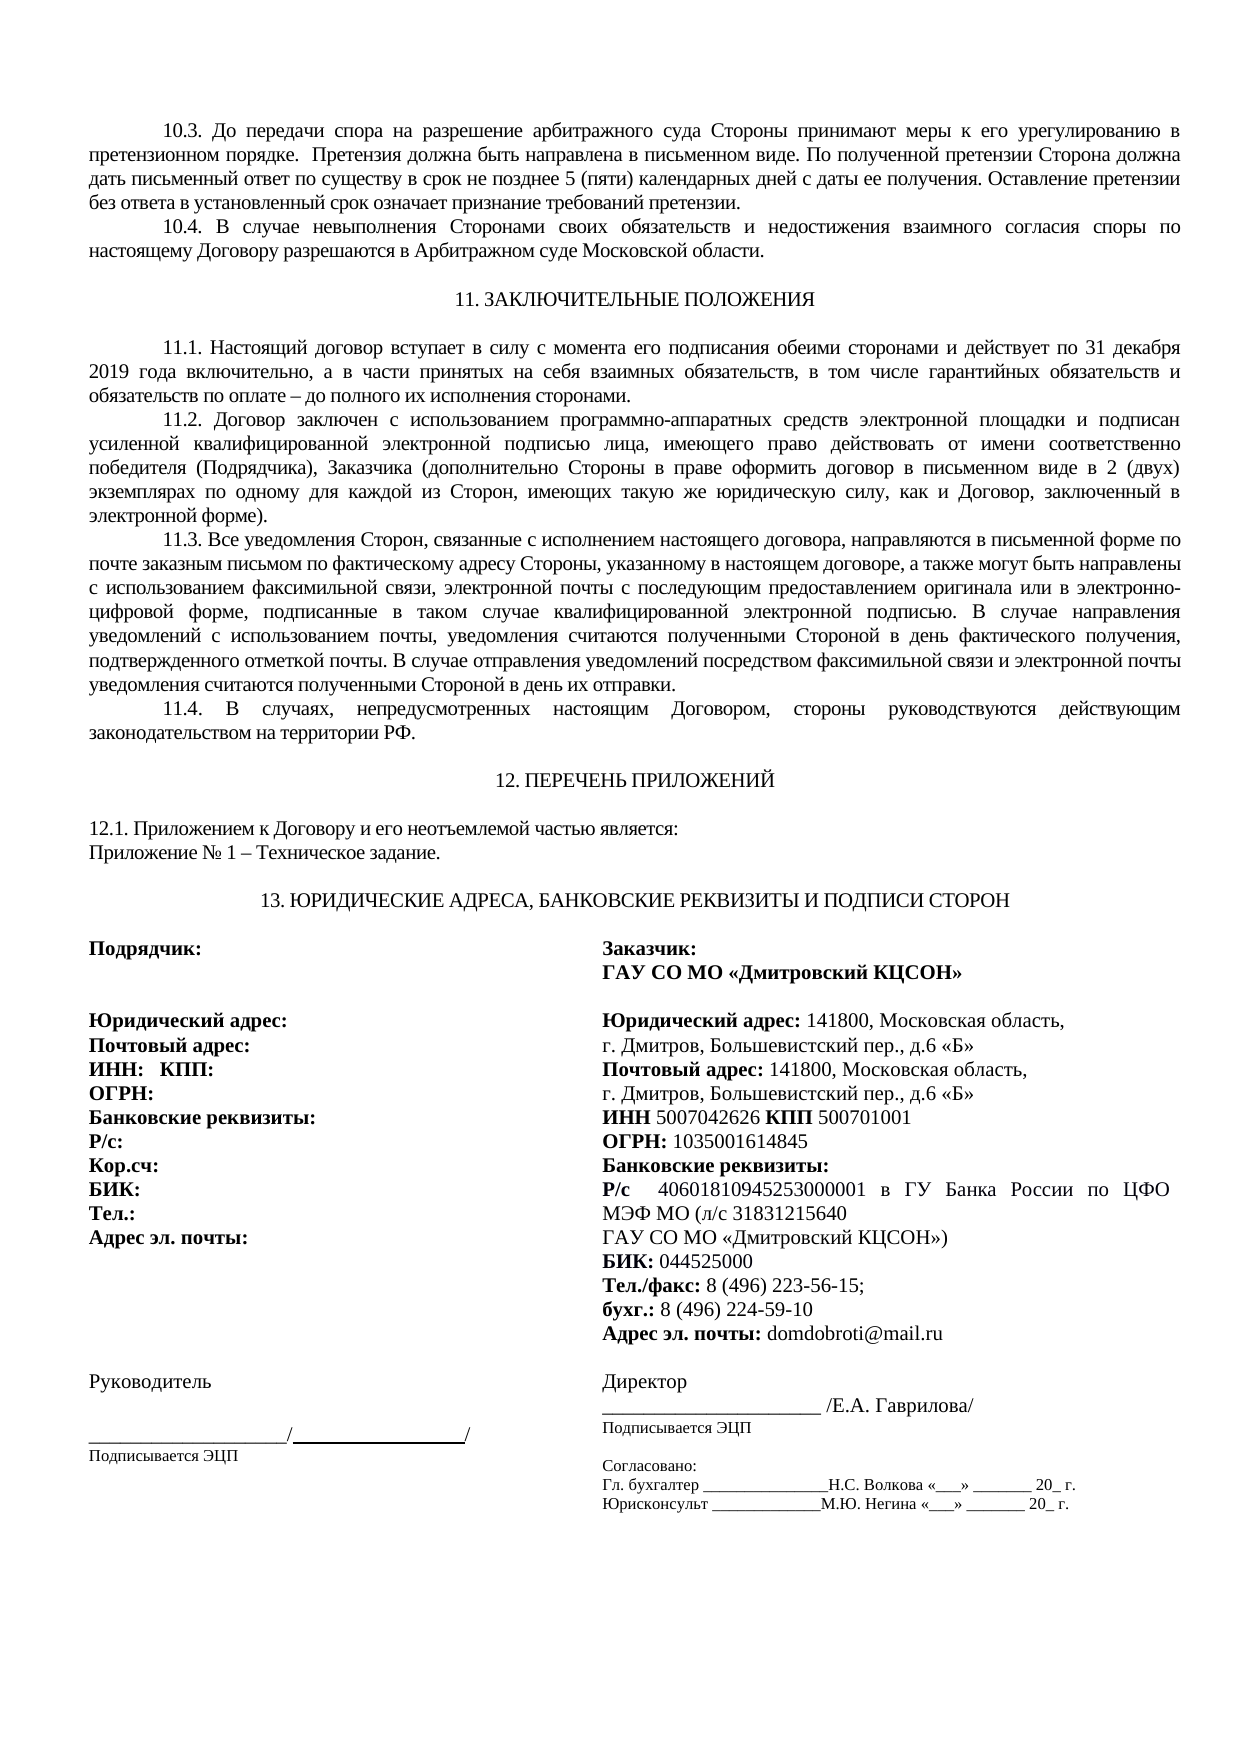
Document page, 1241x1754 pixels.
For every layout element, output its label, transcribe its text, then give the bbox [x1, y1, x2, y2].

text 10.4. В случае невыполнения Сторонами своих обязательств и недостижения взаимного согласия споры по настоящему Договору разрешаются в Арбитражном суде Московской области. [89, 214, 1181, 262]
text 11.3. Все уведомления Сторон, связанные с исполнением настоящего договора, направляются в письменной форме по почте заказным письмом по фактическому адресу Стороны, указанному в настоящем договоре, а также могут быть направлены с использованием факсимильной связи, электронной почты с последующим предоставлением оригинала или в электронно-цифровой форме, подписанные в таком случае квалифицированной электронной подписью. В случае направления уведомлений с использованием почты, уведомления считаются полученными Стороной в день фактического получения, подтвержденного отметкой почты. В случае отправления уведомлений посредством факсимильной связи и электронной почты уведомления считаются полученными Стороной в день их отправки. [89, 527, 1181, 696]
text 11.2. Договор заключен с использованием программно-аппаратных средств электронной площадки и подписан усиленной квалифицированной электронной подписью лица, имеющего право действовать от имени соответственно победителя (Подрядчика), Заказчика (дополнительно Стороны в праве оформить договор в письменном виде в 2 (двух) экземплярах по одному для каждой из Сторон, имеющих такую же юридическую силу, как и Договор, заключенный в электронной форме). [89, 407, 1181, 527]
text 12. ПЕРЕЧЕНЬ ПРИЛОЖЕНИЙ [89, 768, 1181, 792]
text 10.3. До передачи спора на разрешение арбитражного суда Стороны принимают меры к его урегулированию в претензионном порядке. Претензия должна быть направлена в письменном виде. По полученной претензии Сторона должна дать письменный ответ по существу в срок не позднее 5 (пяти) календарных дней с даты ее получения. Оставление претензии без ответа в установленный срок означает признание требований претензии. [89, 118, 1181, 214]
text 11.4. В случаях, непредусмотренных настоящим Договором, стороны руководствуются действующим законодательством на территории РФ. [89, 696, 1181, 744]
text Приложение № 1 – Техническое задание. [89, 840, 1181, 864]
text 11. ЗАКЛЮЧИТЕЛЬНЫЕ ПОЛОЖЕНИЯ [89, 287, 1181, 311]
text 13. Юридические адреса, банковские реквизиты и подписи сторон [89, 888, 1181, 912]
table_header Подрядчик: Юридический адрес: Почтовый адрес: ИНН: КПП: ОГРН: Банковские реквизиты: Р/с: Кор.сч: БИК: Тел.: Адрес эл. почты: Руководитель ___________________/ / Подписывается ЭЦП [78, 936, 591, 1537]
text 12.1. Приложением к Договору и его неотъемлемой частью является: [89, 816, 1181, 840]
text 11.1. Настоящий договор вступает в силу с момента его подписания обеими сторонами и действует по 31 декабря 2019 года включительно, а в части принятых на себя взаимных обязательств, в том числе гарантийных обязательств и обязательств по оплате – до полного их исполнения сторонами. [89, 335, 1181, 407]
table_header Заказчик: ГАУ СО МО «Дмитровский КЦСОН» Юридический адрес: 141800, Московская область, г. Дмитров, Большевистский пер., д.6 «Б» Почтовый адрес: 141800, Московская область, г. Дмитров, Большевистский пер., д.6 «Б» ИНН 5007042626 КПП 500701001 ОГРН: 1035001614845 Банковские реквизиты: Р/с 40601810945253000001 в ГУ Банка России по ЦФО МЭФ МО (л/с 31831215640 ГАУ СО МО «Дмитровский КЦСОН») БИК: 044525000 Тел./факс: 8 (496) 223-56-15; бухг.: 8 (496) 224-59-10 Адрес эл. почты: domdobroti@mail.ru Директор _____________________ /Е.А. Гаврилова/ Подписывается ЭЦП Согласовано: Гл. бухгалтер _______________Н.С. Волкова «___» _______ 20_ г. Юрисконсульт _____________М.Ю. Негина «___» _______ 20_ г. [591, 936, 1181, 1537]
